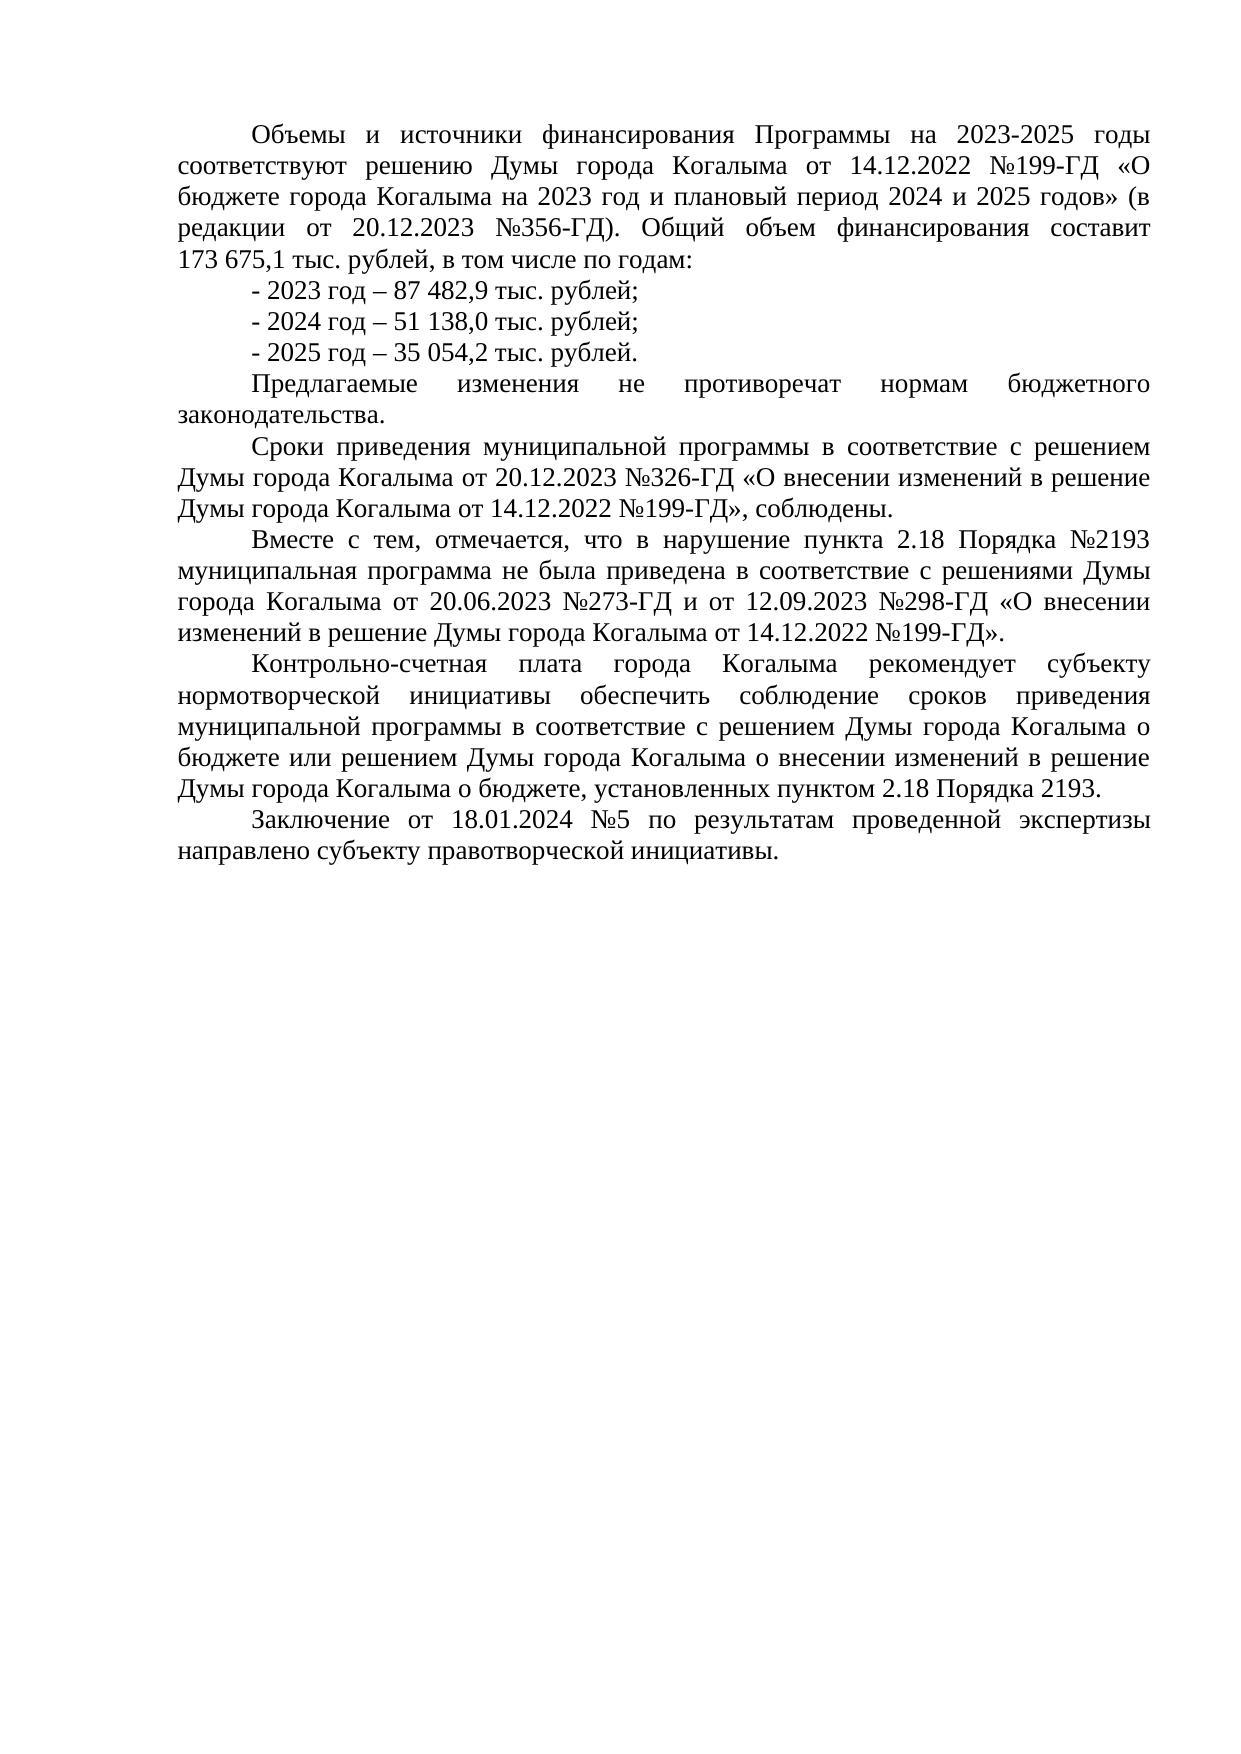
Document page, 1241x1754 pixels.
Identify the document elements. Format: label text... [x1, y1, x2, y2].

text Заключение от 18.01.2024 №5 по результатам проведенной экспертизы направлено субъекту правотворческой инициативы. [177, 803, 1152, 866]
text Сроки приведения муниципальной программы в соответствие с решением Думы города Когалыма от 20.12.2023 №326-ГД «О внесении изменений в решение Думы города Когалыма от 14.12.2022 №199-ГД», соблюдены. [177, 429, 1152, 523]
text - 2025 год – 35 054,2 тыс. рублей. [177, 336, 1152, 367]
text Контрольно-счетная плата города Когалыма рекомендует субъекту нормотворческой инициативы обеспечить соблюдение сроков приведения муниципальной программы в соответствие с решением Думы города Когалыма о бюджете или решением Думы города Когалыма о внесении изменений в решение Думы города Когалыма о бюджете, установленных пунктом 2.18 Порядка 2193. [177, 648, 1152, 803]
text Предлагаемые изменения не противоречат нормам бюджетного законодательства. [177, 367, 1152, 429]
text Объемы и источники финансирования Программы на 2023-2025 годы соответствуют решению Думы города Когалыма от 14.12.2022 №199-ГД «О бюджете города Когалыма на 2023 год и плановый период 2024 и 2025 годов» (в редакции от 20.12.2023 №356-ГД). Общий объем финансирования составит 173 675,1 тыс. рублей, в том числе по годам: [177, 118, 1152, 274]
text - 2024 год – 51 138,0 тыс. рублей; [177, 305, 1152, 336]
text - 2023 год – 87 482,9 тыс. рублей; [177, 274, 1152, 305]
text Вместе с тем, отмечается, что в нарушение пункта 2.18 Порядка №2193 муниципальная программа не была приведена в соответствие с решениями Думы города Когалыма от 20.06.2023 №273-ГД и от 12.09.2023 №298-ГД «О внесении изменений в решение Думы города Когалыма от 14.12.2022 №199-ГД». [177, 523, 1152, 648]
